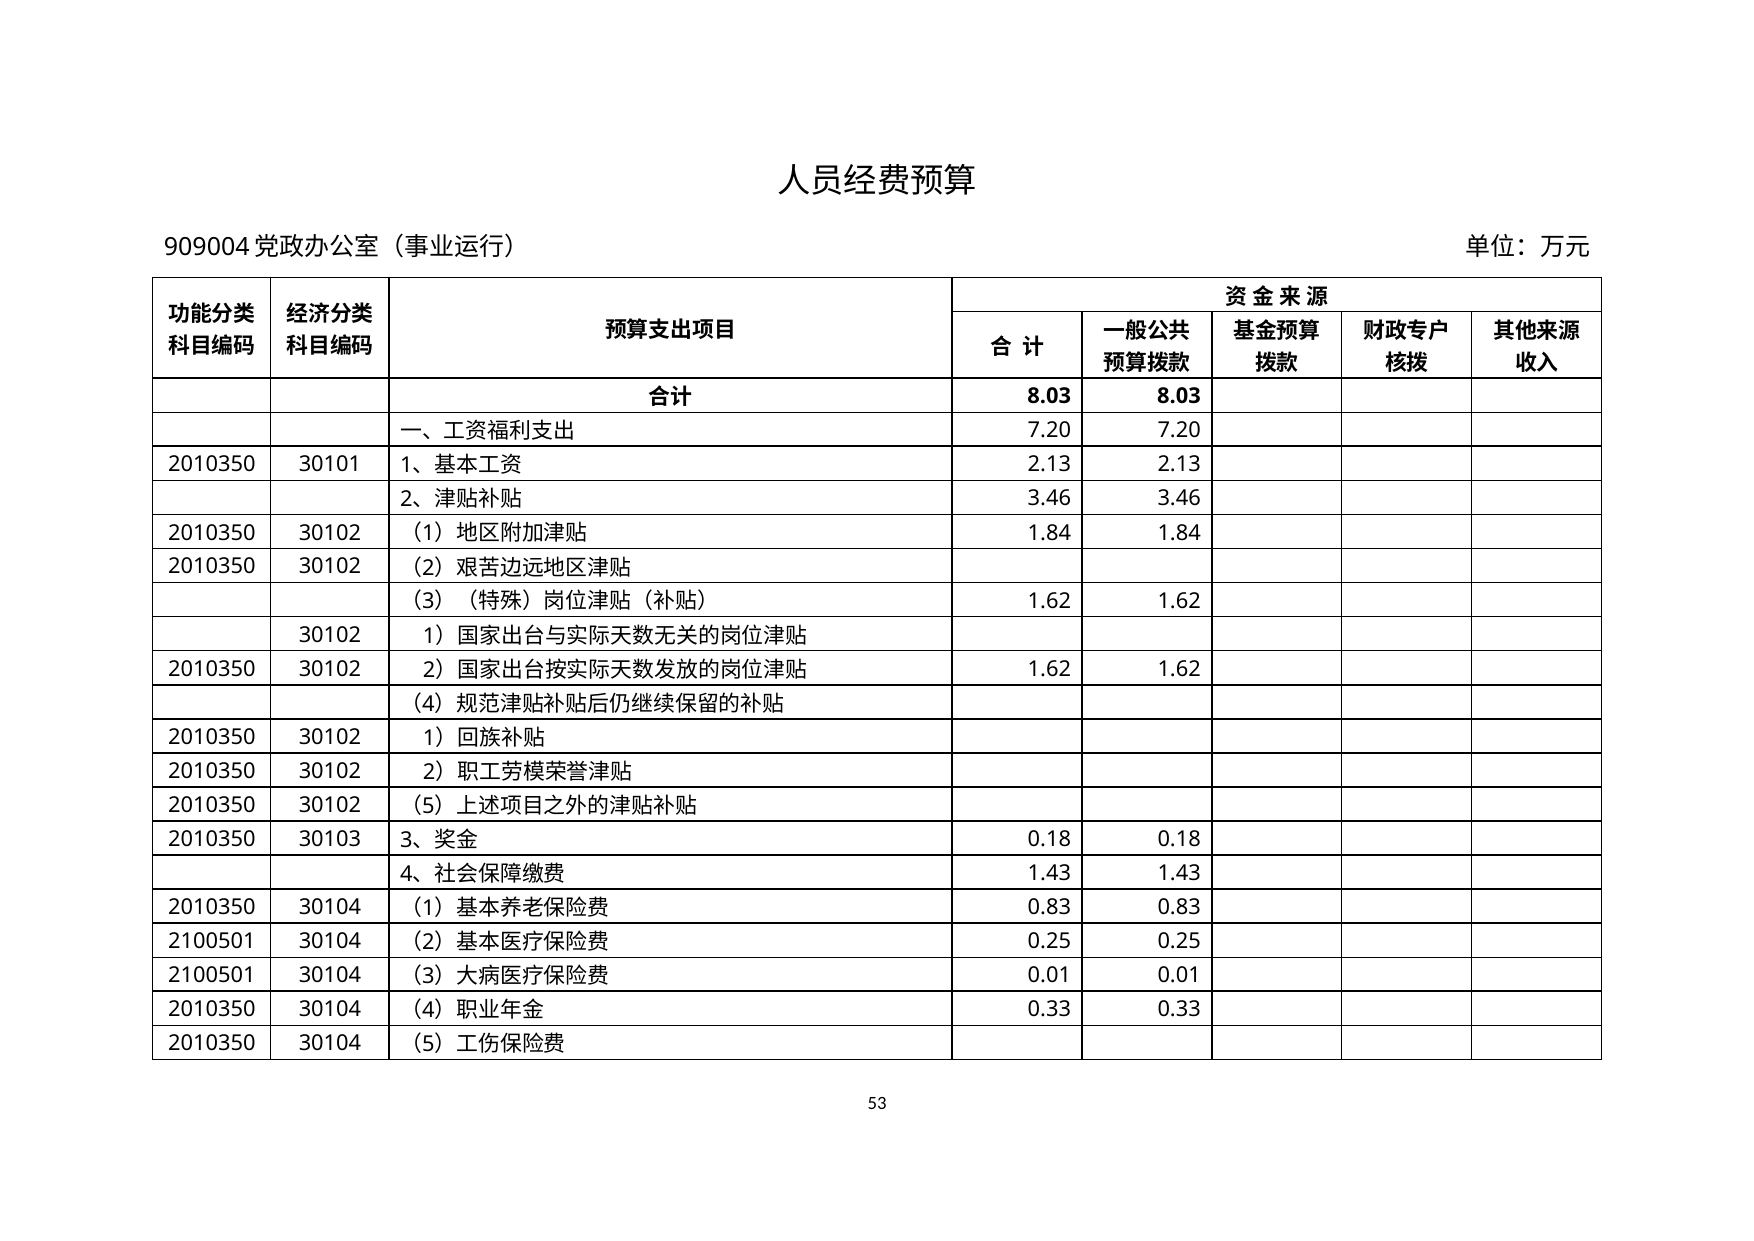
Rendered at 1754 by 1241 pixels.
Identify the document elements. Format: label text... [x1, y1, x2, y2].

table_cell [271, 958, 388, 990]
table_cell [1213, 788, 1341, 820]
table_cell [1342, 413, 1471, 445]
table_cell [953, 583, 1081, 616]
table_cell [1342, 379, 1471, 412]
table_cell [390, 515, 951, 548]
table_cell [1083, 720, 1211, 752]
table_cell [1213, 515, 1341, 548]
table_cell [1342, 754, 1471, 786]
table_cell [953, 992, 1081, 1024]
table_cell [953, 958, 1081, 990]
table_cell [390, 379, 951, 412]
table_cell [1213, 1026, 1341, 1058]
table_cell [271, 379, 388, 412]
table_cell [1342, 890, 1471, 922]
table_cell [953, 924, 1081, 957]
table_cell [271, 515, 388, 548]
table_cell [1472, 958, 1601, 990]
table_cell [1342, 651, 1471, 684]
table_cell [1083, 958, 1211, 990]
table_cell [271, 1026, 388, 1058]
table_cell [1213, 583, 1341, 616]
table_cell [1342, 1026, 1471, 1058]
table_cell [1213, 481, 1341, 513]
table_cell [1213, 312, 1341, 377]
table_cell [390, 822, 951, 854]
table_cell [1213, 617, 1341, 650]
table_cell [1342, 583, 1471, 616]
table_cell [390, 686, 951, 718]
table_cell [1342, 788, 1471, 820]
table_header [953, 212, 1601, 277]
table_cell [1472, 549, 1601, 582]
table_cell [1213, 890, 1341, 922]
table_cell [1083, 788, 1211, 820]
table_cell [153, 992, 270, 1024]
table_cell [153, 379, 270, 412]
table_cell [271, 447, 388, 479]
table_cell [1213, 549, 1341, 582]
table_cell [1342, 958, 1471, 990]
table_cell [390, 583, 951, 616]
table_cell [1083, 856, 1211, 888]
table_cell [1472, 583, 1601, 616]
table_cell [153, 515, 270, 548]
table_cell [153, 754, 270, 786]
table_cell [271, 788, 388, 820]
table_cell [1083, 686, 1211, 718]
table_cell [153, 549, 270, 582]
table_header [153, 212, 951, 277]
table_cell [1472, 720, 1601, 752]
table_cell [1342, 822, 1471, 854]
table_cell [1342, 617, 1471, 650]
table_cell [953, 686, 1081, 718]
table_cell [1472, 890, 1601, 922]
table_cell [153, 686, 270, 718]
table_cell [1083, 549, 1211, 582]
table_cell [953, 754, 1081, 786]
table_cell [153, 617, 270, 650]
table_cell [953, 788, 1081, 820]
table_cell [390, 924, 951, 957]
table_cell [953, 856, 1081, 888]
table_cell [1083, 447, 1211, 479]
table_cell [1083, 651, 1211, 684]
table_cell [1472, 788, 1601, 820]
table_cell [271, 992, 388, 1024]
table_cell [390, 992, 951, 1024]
text 人员经费预算 [106, 145, 1648, 210]
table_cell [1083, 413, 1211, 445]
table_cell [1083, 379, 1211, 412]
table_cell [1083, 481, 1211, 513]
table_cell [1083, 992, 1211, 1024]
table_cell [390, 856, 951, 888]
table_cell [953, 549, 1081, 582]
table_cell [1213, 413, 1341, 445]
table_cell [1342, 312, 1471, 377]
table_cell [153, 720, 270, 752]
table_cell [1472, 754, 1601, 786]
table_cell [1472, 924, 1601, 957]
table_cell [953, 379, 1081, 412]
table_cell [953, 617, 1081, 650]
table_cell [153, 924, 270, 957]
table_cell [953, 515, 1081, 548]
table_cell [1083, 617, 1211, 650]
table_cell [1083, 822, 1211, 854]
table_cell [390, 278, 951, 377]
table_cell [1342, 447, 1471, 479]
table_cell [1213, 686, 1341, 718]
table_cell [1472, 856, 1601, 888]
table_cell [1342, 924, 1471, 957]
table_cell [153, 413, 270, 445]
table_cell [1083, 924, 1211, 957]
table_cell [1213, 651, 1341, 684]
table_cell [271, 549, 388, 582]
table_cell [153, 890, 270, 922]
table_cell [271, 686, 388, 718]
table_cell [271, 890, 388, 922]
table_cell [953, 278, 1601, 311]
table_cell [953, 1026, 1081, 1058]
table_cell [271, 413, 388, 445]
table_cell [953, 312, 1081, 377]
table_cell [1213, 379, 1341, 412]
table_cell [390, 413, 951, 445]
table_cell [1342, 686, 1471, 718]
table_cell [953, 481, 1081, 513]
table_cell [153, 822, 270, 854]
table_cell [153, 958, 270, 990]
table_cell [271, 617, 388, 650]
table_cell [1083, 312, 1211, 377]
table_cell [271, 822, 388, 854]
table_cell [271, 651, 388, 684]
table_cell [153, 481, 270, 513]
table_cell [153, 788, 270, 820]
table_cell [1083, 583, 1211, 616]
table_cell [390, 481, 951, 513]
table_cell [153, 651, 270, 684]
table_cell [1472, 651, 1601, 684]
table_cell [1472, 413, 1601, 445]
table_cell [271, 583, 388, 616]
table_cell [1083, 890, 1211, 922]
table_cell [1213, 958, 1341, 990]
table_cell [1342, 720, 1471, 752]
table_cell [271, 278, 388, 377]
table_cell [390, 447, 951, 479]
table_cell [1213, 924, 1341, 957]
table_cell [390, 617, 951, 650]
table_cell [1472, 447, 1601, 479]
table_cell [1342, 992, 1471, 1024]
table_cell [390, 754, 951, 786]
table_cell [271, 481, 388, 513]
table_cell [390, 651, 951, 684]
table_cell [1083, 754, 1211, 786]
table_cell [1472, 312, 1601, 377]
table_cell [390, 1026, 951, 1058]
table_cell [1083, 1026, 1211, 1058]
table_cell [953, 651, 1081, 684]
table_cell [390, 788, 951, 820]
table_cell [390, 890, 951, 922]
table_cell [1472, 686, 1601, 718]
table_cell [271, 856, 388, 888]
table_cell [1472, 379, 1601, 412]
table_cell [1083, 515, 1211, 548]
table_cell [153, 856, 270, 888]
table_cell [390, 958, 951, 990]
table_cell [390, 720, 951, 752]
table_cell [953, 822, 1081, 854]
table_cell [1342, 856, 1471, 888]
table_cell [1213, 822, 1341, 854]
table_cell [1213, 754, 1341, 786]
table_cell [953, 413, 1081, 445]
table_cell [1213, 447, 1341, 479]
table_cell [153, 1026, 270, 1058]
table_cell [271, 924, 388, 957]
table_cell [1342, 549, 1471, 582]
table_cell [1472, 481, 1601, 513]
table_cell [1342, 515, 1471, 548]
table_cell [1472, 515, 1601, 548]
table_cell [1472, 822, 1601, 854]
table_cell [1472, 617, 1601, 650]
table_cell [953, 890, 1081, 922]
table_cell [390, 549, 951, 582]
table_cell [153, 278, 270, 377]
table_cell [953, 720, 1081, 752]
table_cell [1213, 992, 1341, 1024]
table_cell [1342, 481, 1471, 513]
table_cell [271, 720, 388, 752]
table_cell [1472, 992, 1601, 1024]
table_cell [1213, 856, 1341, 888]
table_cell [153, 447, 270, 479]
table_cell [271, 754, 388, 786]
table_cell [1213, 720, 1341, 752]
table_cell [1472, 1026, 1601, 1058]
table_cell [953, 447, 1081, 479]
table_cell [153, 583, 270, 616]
